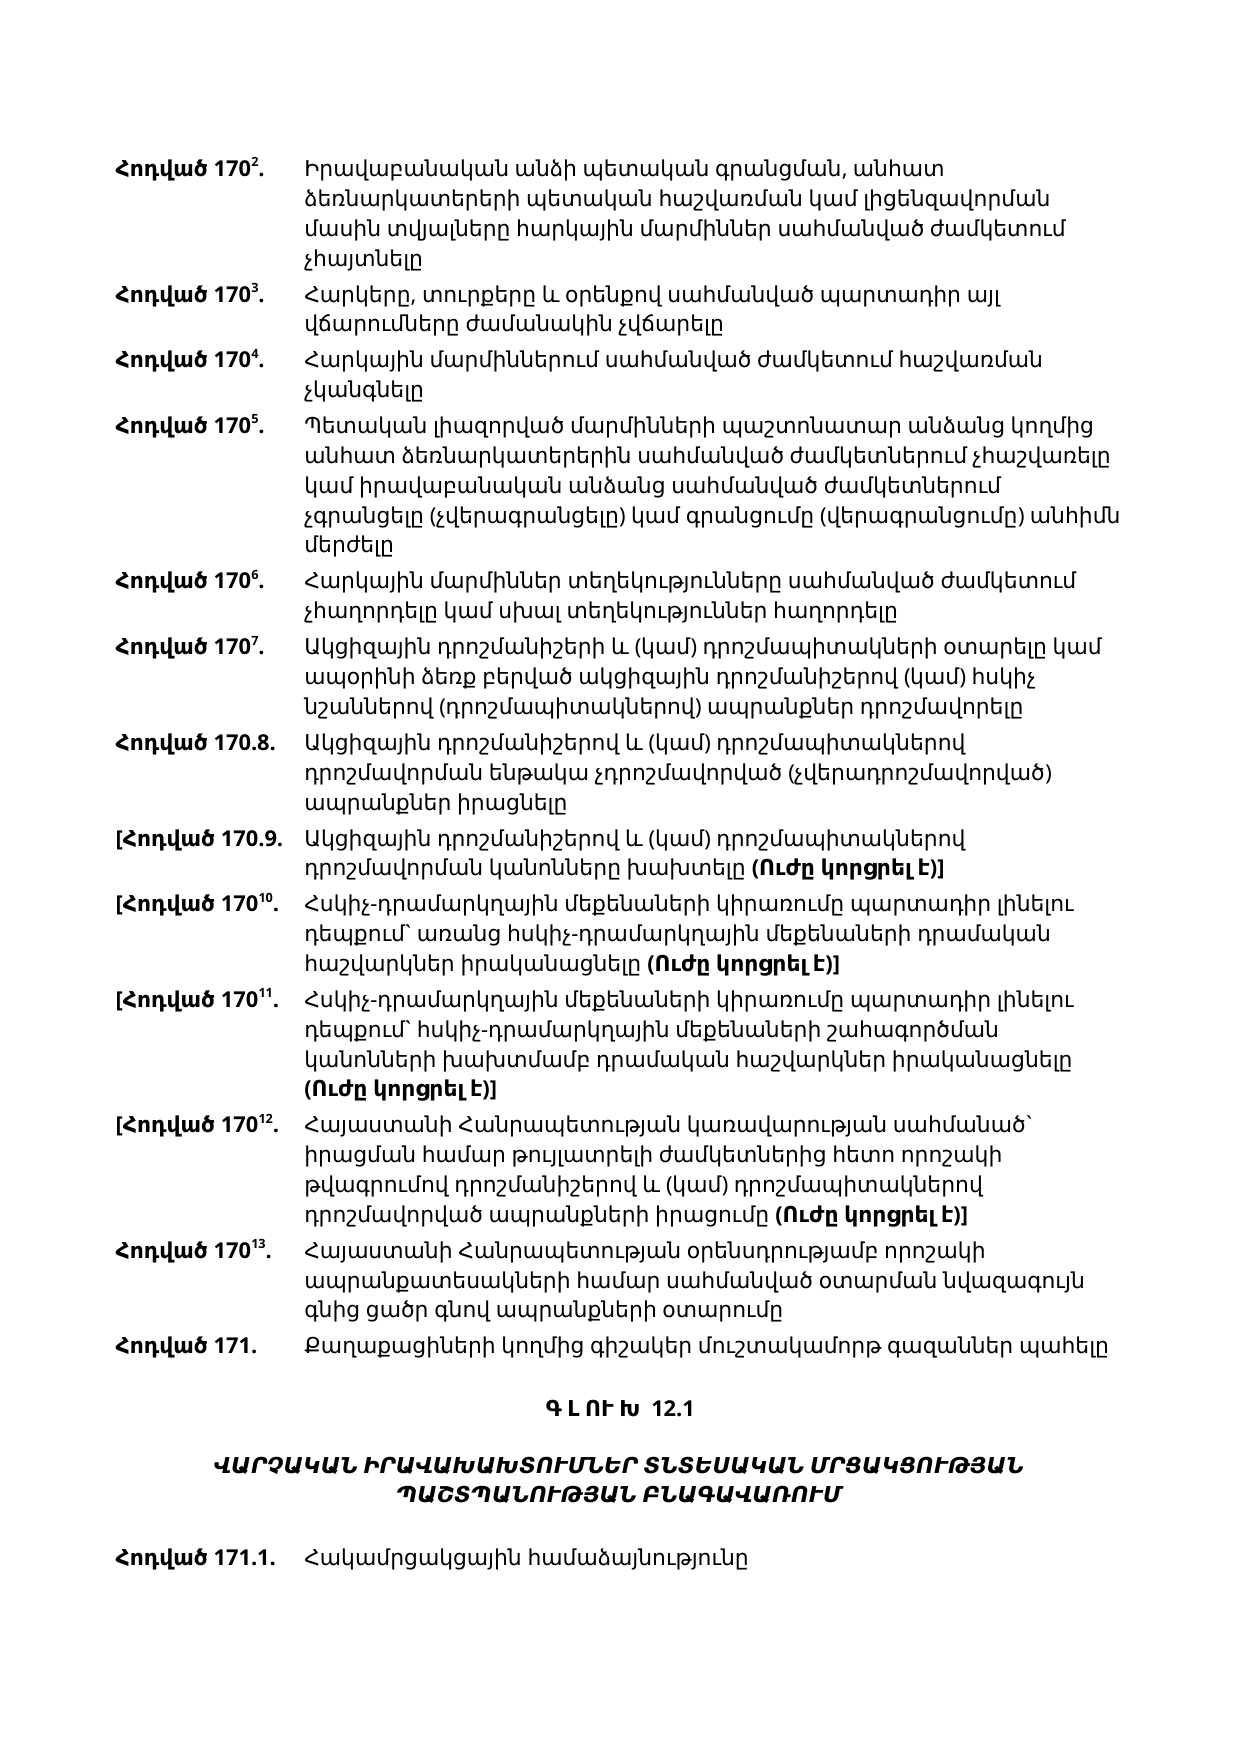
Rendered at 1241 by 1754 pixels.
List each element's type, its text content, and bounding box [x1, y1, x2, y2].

table_cell Հսկիչ-դրամարկղային մեքենաների կիրառումը պարտադիր լինելու դեպքում` առանց հսկիչ-դրամարկղային մեքենաների դրամական հաշվարկներ իրականացնելը (Ուժը կորցրել է)] [301, 885, 1128, 981]
table_cell Հարկային մարմիններում սահմանված ժամկետում հաշվառման չկանգնելը [301, 341, 1128, 407]
table_cell [Հոդված 17011. [112, 981, 301, 1106]
table_cell Հոդված 1707. [112, 628, 301, 724]
table_cell Ակցիզային դրոշմանիշերի և (կամ) դրոշմապիտակների օտարելը կամ ապօրինի ձեռք բերված ակցիզային դրոշմանիշերով (կամ) հսկիչ նշաններով (դրոշմապիտակներով) ապրանքներ դրոշմավորելը [301, 628, 1128, 724]
table_cell [Հոդված 170.9. [112, 819, 301, 885]
table_cell Քաղաքացիների կողմից գիշակեր մուշտակամորթ գազաններ պահելը [301, 1327, 1128, 1363]
table_cell Հոդված 1705. [112, 407, 301, 562]
table_cell Հայաստանի Հանրապետության օրենսդրությամբ որոշակի ապրանքատեսակների համար սահմանված օտարման նվազագույն գնից ցածր գնով ապրանքների օտարումը [301, 1232, 1128, 1327]
table_cell Հարկերը, տուրքերը և օրենքով սահմանված պարտադիր այլ վճարումները ժամանակին չվճարելը [301, 275, 1128, 341]
table_cell Պետական լիազորված մարմինների պաշտոնատար անձանց կողմից անհատ ձեռնարկատերերին սահմանված ժամկետներում չհաշվառելը կամ իրավաբանական անձանց սահմանված ժամկետներում չգրանցելը (չվերագրանցելը) կամ գրանցումը (վերագրանցումը) անհիմն մերժելը [301, 407, 1128, 562]
table_cell Հսկիչ-դրամարկղային մեքենաների կիրառումը պարտադիր լինելու դեպքում` հսկիչ-դրամարկղային մեքենաների շահագործման կանոնների խախտմամբ դրամական հաշվարկներ իրականացնելը (Ուժը կորցրել է)] [301, 981, 1128, 1106]
table_cell Ակցիզային դրոշմանիշերով և (կամ) դրոշմապիտակներով դրոշմավորման ենթակա չդրոշմավորված (չվերադրոշմավորված) ապրանքներ իրացնելը [301, 724, 1128, 819]
table_cell Հոդված 1703. [112, 275, 301, 341]
table_cell Հայաստանի Հանրապետության կառավարության սահմանած` իրացման համար թույլատրելի ժամկետներից հետո որոշակի թվագրումով դրոշմանիշերով և (կամ) դրոշմապիտակներով դրոշմավորված ապրանքների իրացումը (Ուժը կորցրել է)] [301, 1106, 1128, 1232]
table_cell [Հոդված 17010. [112, 885, 301, 981]
table_cell Հարկային մարմիններ տեղեկությունները սահմանված ժամկետում չհաղորդելը կամ սխալ տեղեկություններ հաղորդելը [301, 562, 1128, 628]
table_cell Գ Լ ՈՒ Խ 12.1 ՎԱՐՉԱԿԱՆ ԻՐԱՎԱԽԱԽՏՈՒՄՆԵՐ ՏՆՏԵՍԱԿԱՆ ՄՐՑԱԿՑՈՒԹՅԱՆ ՊԱՇՏՊԱՆՈՒԹՅԱՆ ԲՆԱԳԱՎԱՌՈՒՄ [112, 1363, 1128, 1539]
table_cell [Հոդված 17012. [112, 1106, 301, 1232]
table_cell Ակցիզային դրոշմանիշերով և (կամ) դրոշմապիտակներով դրոշմավորման կանոնները խախտելը (Ուժը կորցրել է)] [301, 819, 1128, 885]
table_cell Հոդված 1706. [112, 562, 301, 628]
table_cell Հոդված 170.8. [112, 724, 301, 819]
table_cell Հոդված 171.1. [112, 1539, 301, 1575]
table_cell Հոդված 1704. [112, 341, 301, 407]
table_cell Հակամրցակցային համաձայնությունը [301, 1539, 1128, 1575]
table_cell Հոդված 17013. [112, 1232, 301, 1327]
table_cell Հոդված 1702. [112, 150, 301, 275]
table_cell Հոդված 171. [112, 1327, 301, 1363]
table_cell Իրավաբանական անձի պետական գրանցման, անհատ ձեռնարկատերերի պետական հաշվառման կամ լիցենզավորման մասին տվյալները հարկային մարմիններ սահմանված ժամկետում չհայտնելը [301, 150, 1128, 275]
